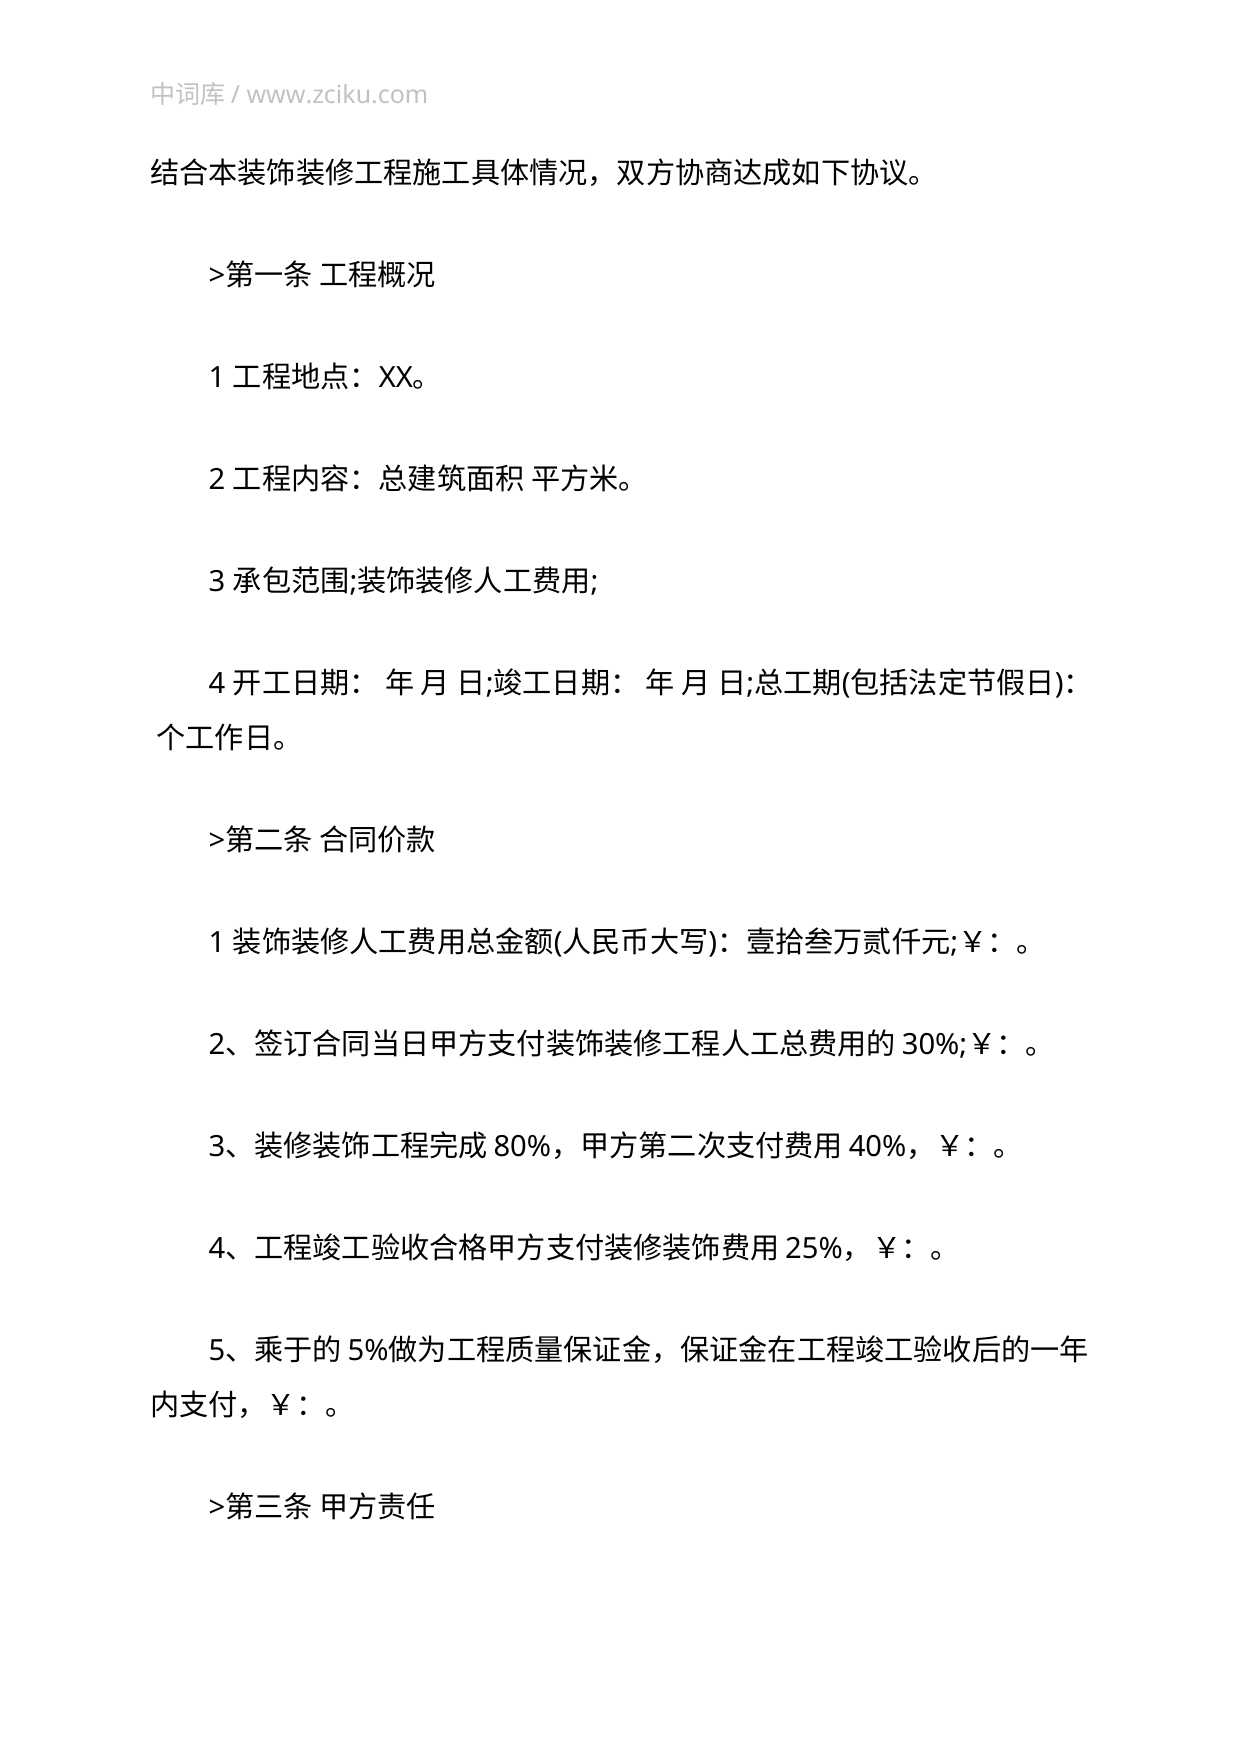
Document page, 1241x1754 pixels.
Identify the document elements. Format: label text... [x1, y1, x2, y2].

text 2 工程内容：总建筑面积 平方米。 [150, 456, 1090, 498]
text 5、乘于的5%做为工程质量保证金，保证金在工程竣工验收后的一年内支付，￥：。 [150, 1326, 1090, 1424]
text 3 承包范围;装饰装修人工费用; [150, 558, 1090, 600]
text 3、装修装饰工程完成80%，甲方第二次支付费用40%，￥：。 [150, 1122, 1090, 1165]
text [150, 150, 1090, 192]
text 1 工程地点：XX。 [150, 354, 1090, 396]
text 2、签订合同当日甲方支付装饰装修工程人工总费用的30%;￥：。 [150, 1020, 1090, 1063]
text >第二条 合同价款 [150, 816, 1090, 859]
text 1 装饰装修人工费用总金额(人民币大写)：壹拾叁万贰仟元;￥：。 [150, 918, 1090, 961]
text >第三条 甲方责任 [150, 1483, 1090, 1526]
text 4、工程竣工验收合格甲方支付装修装饰费用25%，￥：。 [150, 1224, 1090, 1267]
text 4 开工日期： 年 月 日;竣工日期： 年 月 日;总工期(包括法定节假日)： 个工作日。 [150, 660, 1090, 757]
text >第一条 工程概况 [150, 252, 1090, 294]
